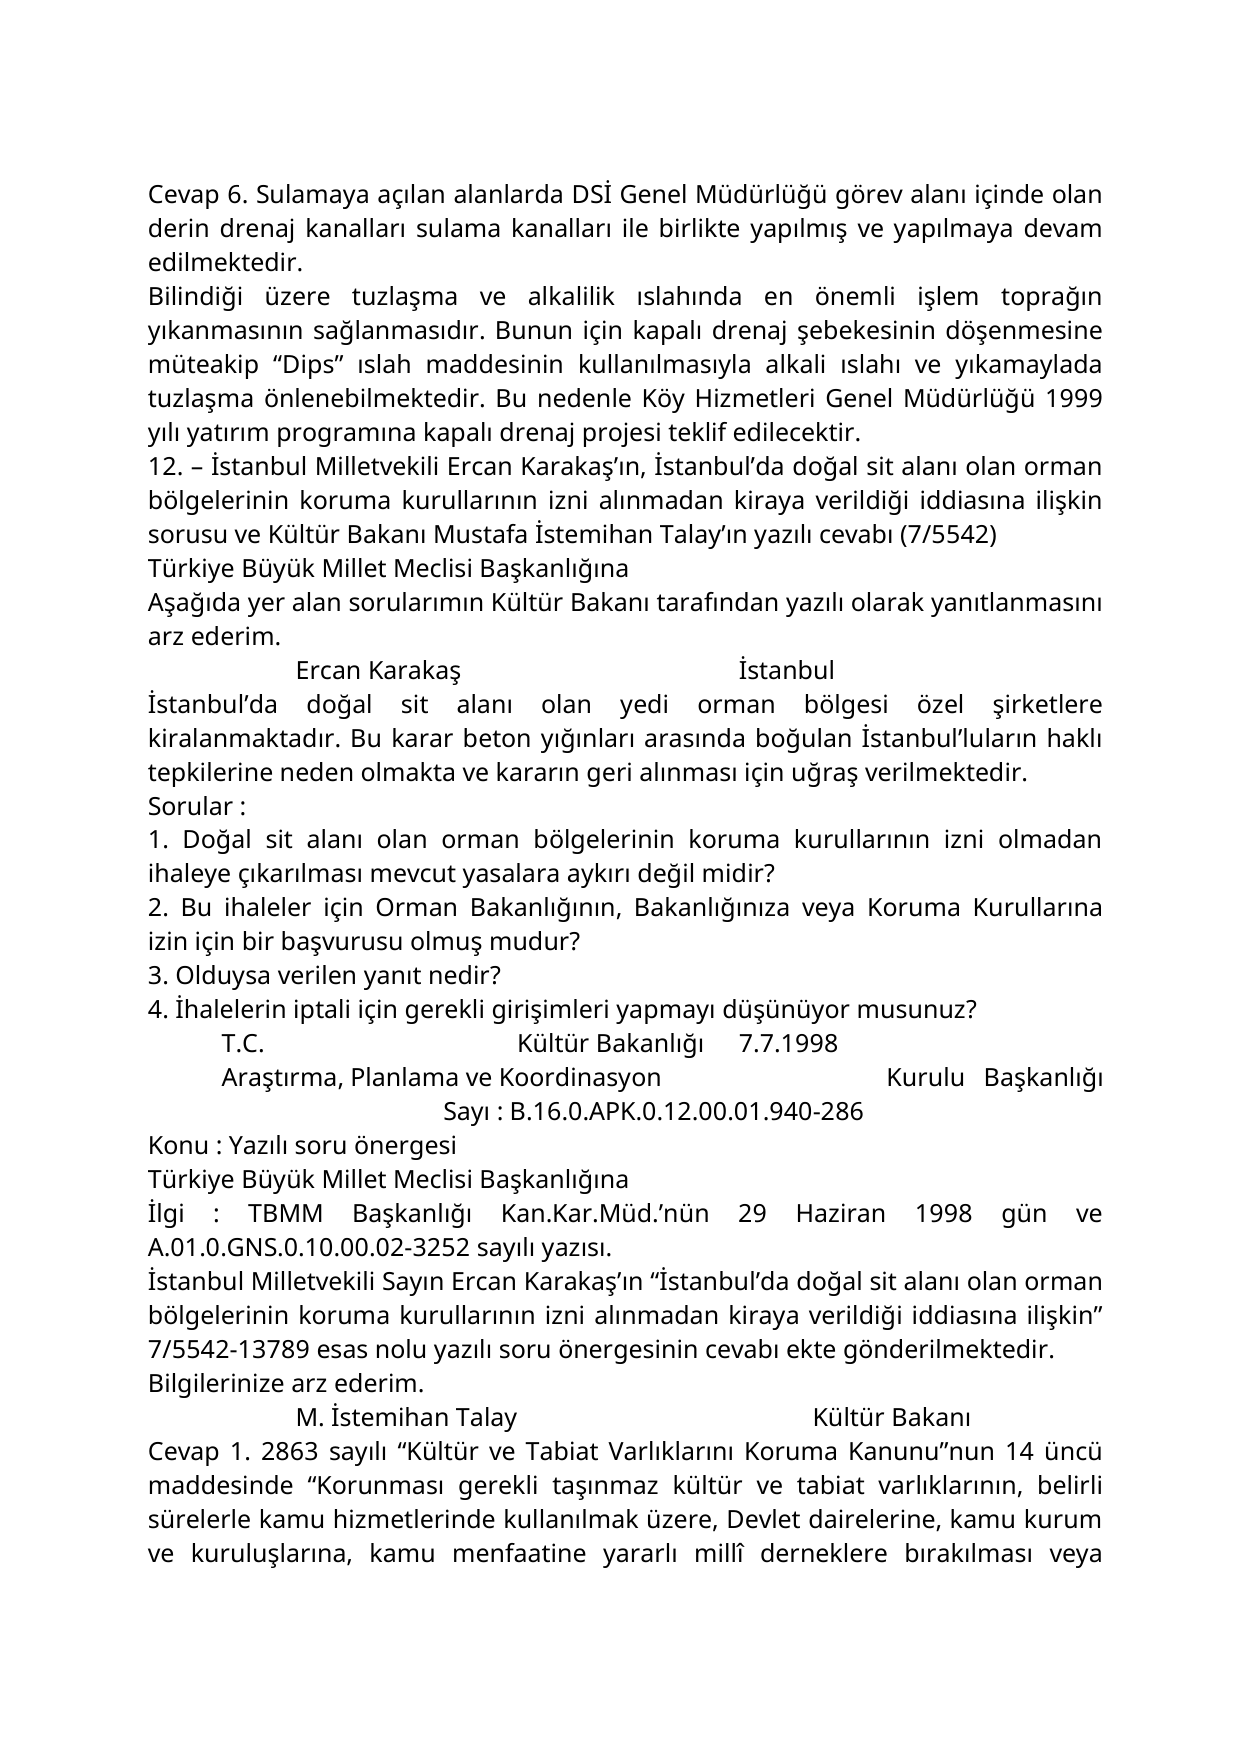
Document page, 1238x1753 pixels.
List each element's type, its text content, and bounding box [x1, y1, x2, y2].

text 3. Olduysa verilen yanıt nedir? [148, 958, 1104, 992]
text İstanbul’da doğal sit alanı olan yedi orman bölgesi özel şirketlere kiralanmaktadır. Bu karar beton yığınları arasında boğulan İstanbul’luların haklı tepkilerine neden olmakta ve kararın geri alınması için uğraş verilmektedir. [148, 687, 1104, 788]
text Ercan Karakaş İstanbul [148, 653, 1104, 687]
text Sorular : [148, 788, 1104, 822]
text M. İstemihan Talay Kültür Bakanı [148, 1400, 1104, 1434]
text Bilindiği üzere tuzlaşma ve alkalilik ıslahında en önemli işlem toprağın yıkanmasının sağlanmasıdır. Bunun için kapalı drenaj şebekesinin döşenmesine müteakip “Dips” ıslah maddesinin kullanılmasıyla alkali ıslahı ve yıkamaylada tuzlaşma önlenebilmektedir. Bu nedenle Köy Hizmetleri Genel Müdürlüğü 1999 yılı yatırım programına kapalı drenaj projesi teklif edilecektir. [148, 279, 1104, 449]
text Cevap 6. Sulamaya açılan alanlarda DSİ Genel Müdürlüğü görev alanı içinde olan derin drenaj kanalları sulama kanalları ile birlikte yapılmış ve yapılmaya devam edilmektedir. [148, 177, 1104, 279]
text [148, 1434, 1104, 1569]
text 1. Doğal sit alanı olan orman bölgelerinin koruma kurullarının izni olmadan ihaleye çıkarılması mevcut yasalara aykırı değil midir? [148, 822, 1104, 890]
text İstanbul Milletvekili Sayın Ercan Karakaş’ın “İstanbul’da doğal sit alanı olan orman bölgelerinin koruma kurullarının izni alınmadan kiraya verildiği iddiasına ilişkin” 7/5542-13789 esas nolu yazılı soru önergesinin cevabı ekte gönderilmektedir. [148, 1264, 1104, 1366]
text 2. Bu ihaleler için Orman Bakanlığının, Bakanlığınıza veya Koruma Kurullarına izin için bir başvurusu olmuş mudur? [148, 890, 1104, 958]
text Bilgilerinize arz ederim. [148, 1366, 1104, 1400]
text İlgi : TBMM Başkanlığı Kan.Kar.Müd.’nün 29 Haziran 1998 gün ve A.01.0.GNS.0.10.00.02-3252 sayılı yazısı. [148, 1196, 1104, 1264]
text Türkiye Büyük Millet Meclisi Başkanlığına [148, 1162, 1104, 1196]
text 4. İhalelerin iptali için gerekli girişimleri yapmayı düşünüyor musunuz? [148, 992, 1104, 1026]
text T.C. Kültür Bakanlığı 7.7.1998 Araştırma, Planlama ve Koordinasyon Kurulu Başkanlığı Sayı : B.16.0.APK.0.12.00.01.940-286 [148, 1026, 1104, 1128]
text Türkiye Büyük Millet Meclisi Başkanlığına [148, 551, 1104, 585]
text Aşağıda yer alan sorularımın Kültür Bakanı tarafından yazılı olarak yanıtlanmasını arz ederim. [148, 585, 1104, 653]
text Konu : Yazılı soru önergesi [148, 1128, 1104, 1162]
text 12. – İstanbul Milletvekili Ercan Karakaş’ın, İstanbul’da doğal sit alanı olan orman bölgelerinin koruma kurullarının izni alınmadan kiraya verildiği iddiasına ilişkin sorusu ve Kültür Bakanı Mustafa İstemihan Talay’ın yazılı cevabı (7/5542) [148, 449, 1104, 551]
